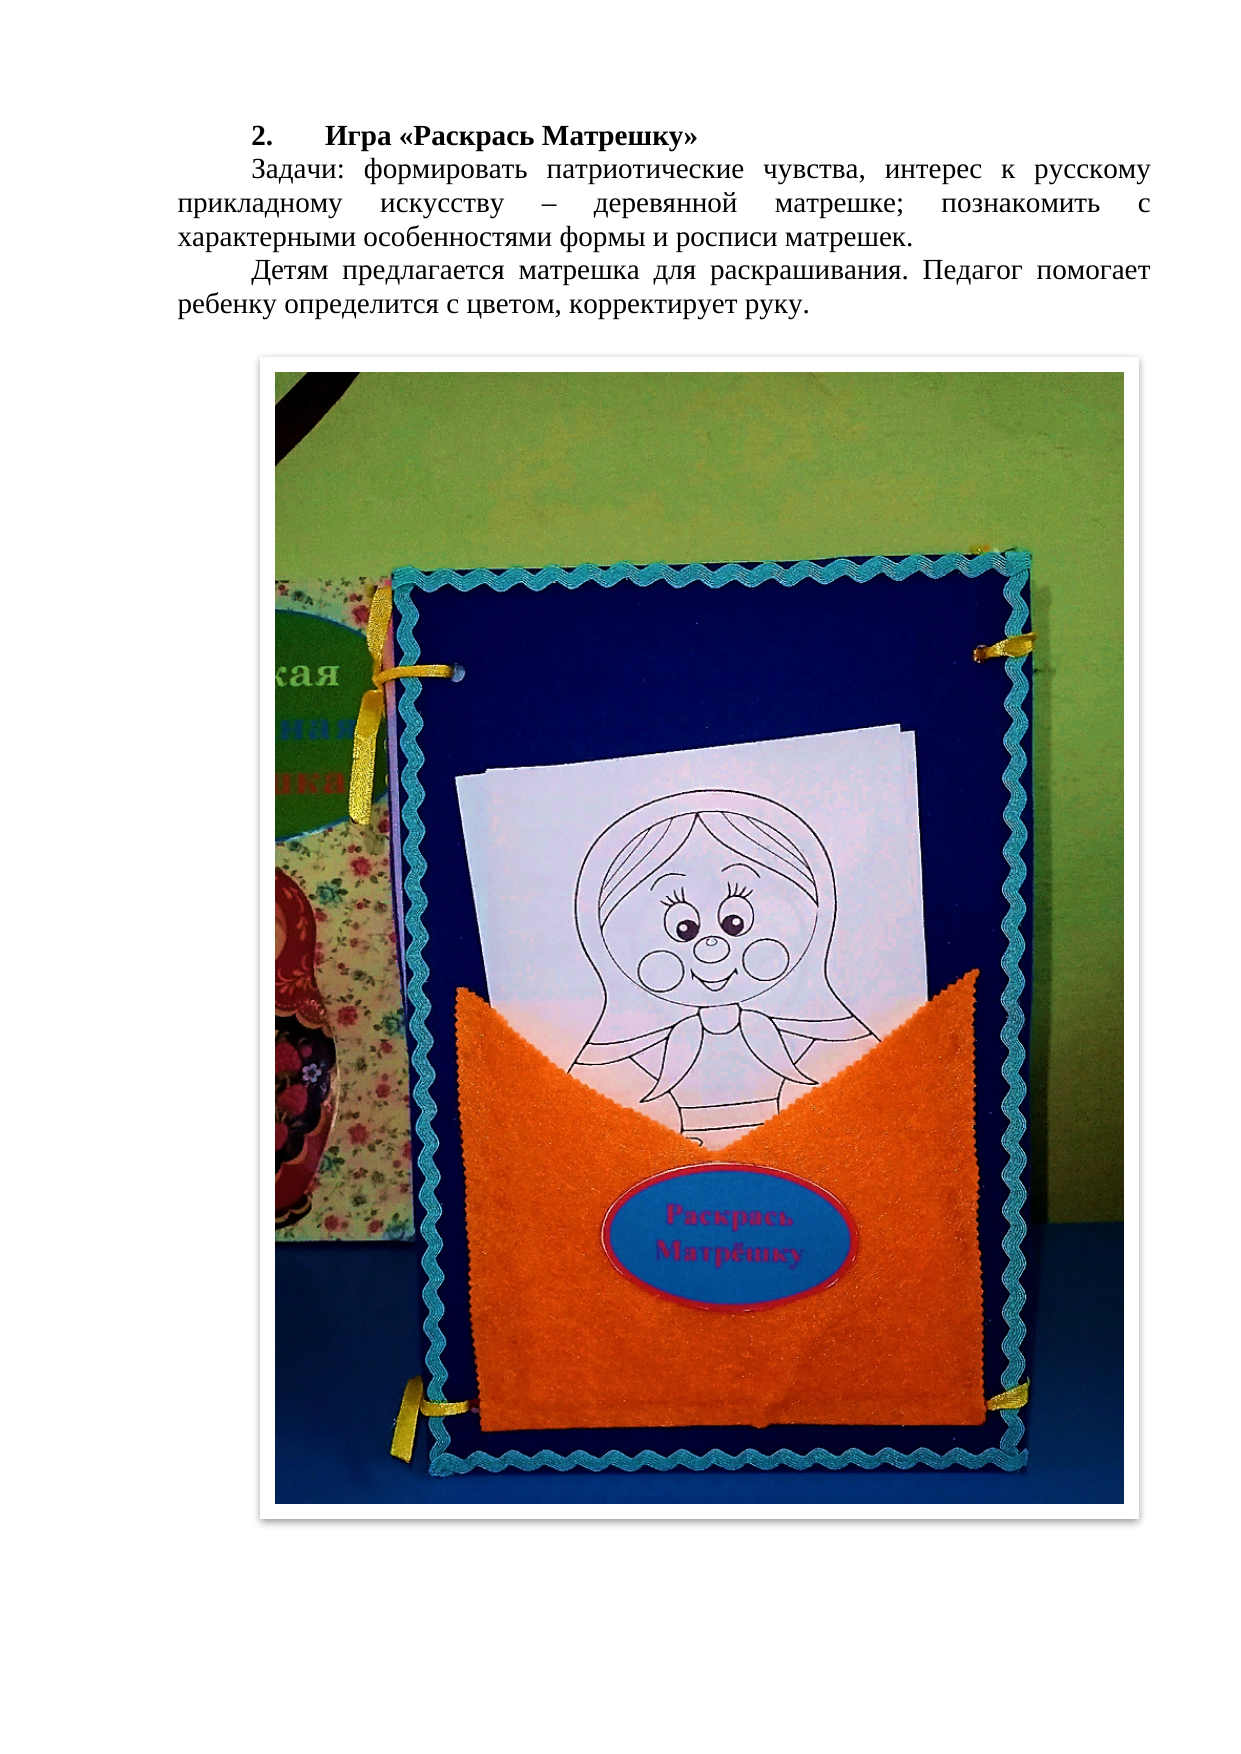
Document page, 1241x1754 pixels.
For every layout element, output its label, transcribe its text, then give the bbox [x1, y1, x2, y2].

picture [275, 372, 1124, 1504]
list Детям предлагается матрешка для раскрашивания. Педагог помогает ребенку определится с цветом, корректирует руку. [177, 252, 1152, 319]
list Игра «Раскрась Матрешку» [177, 118, 1152, 152]
list Задачи: формировать патриотические чувства, интерес к русскому прикладному искусству – деревянной матрешке; познакомить с характерными особенностями формы и росписи матрешек. [177, 152, 1152, 252]
